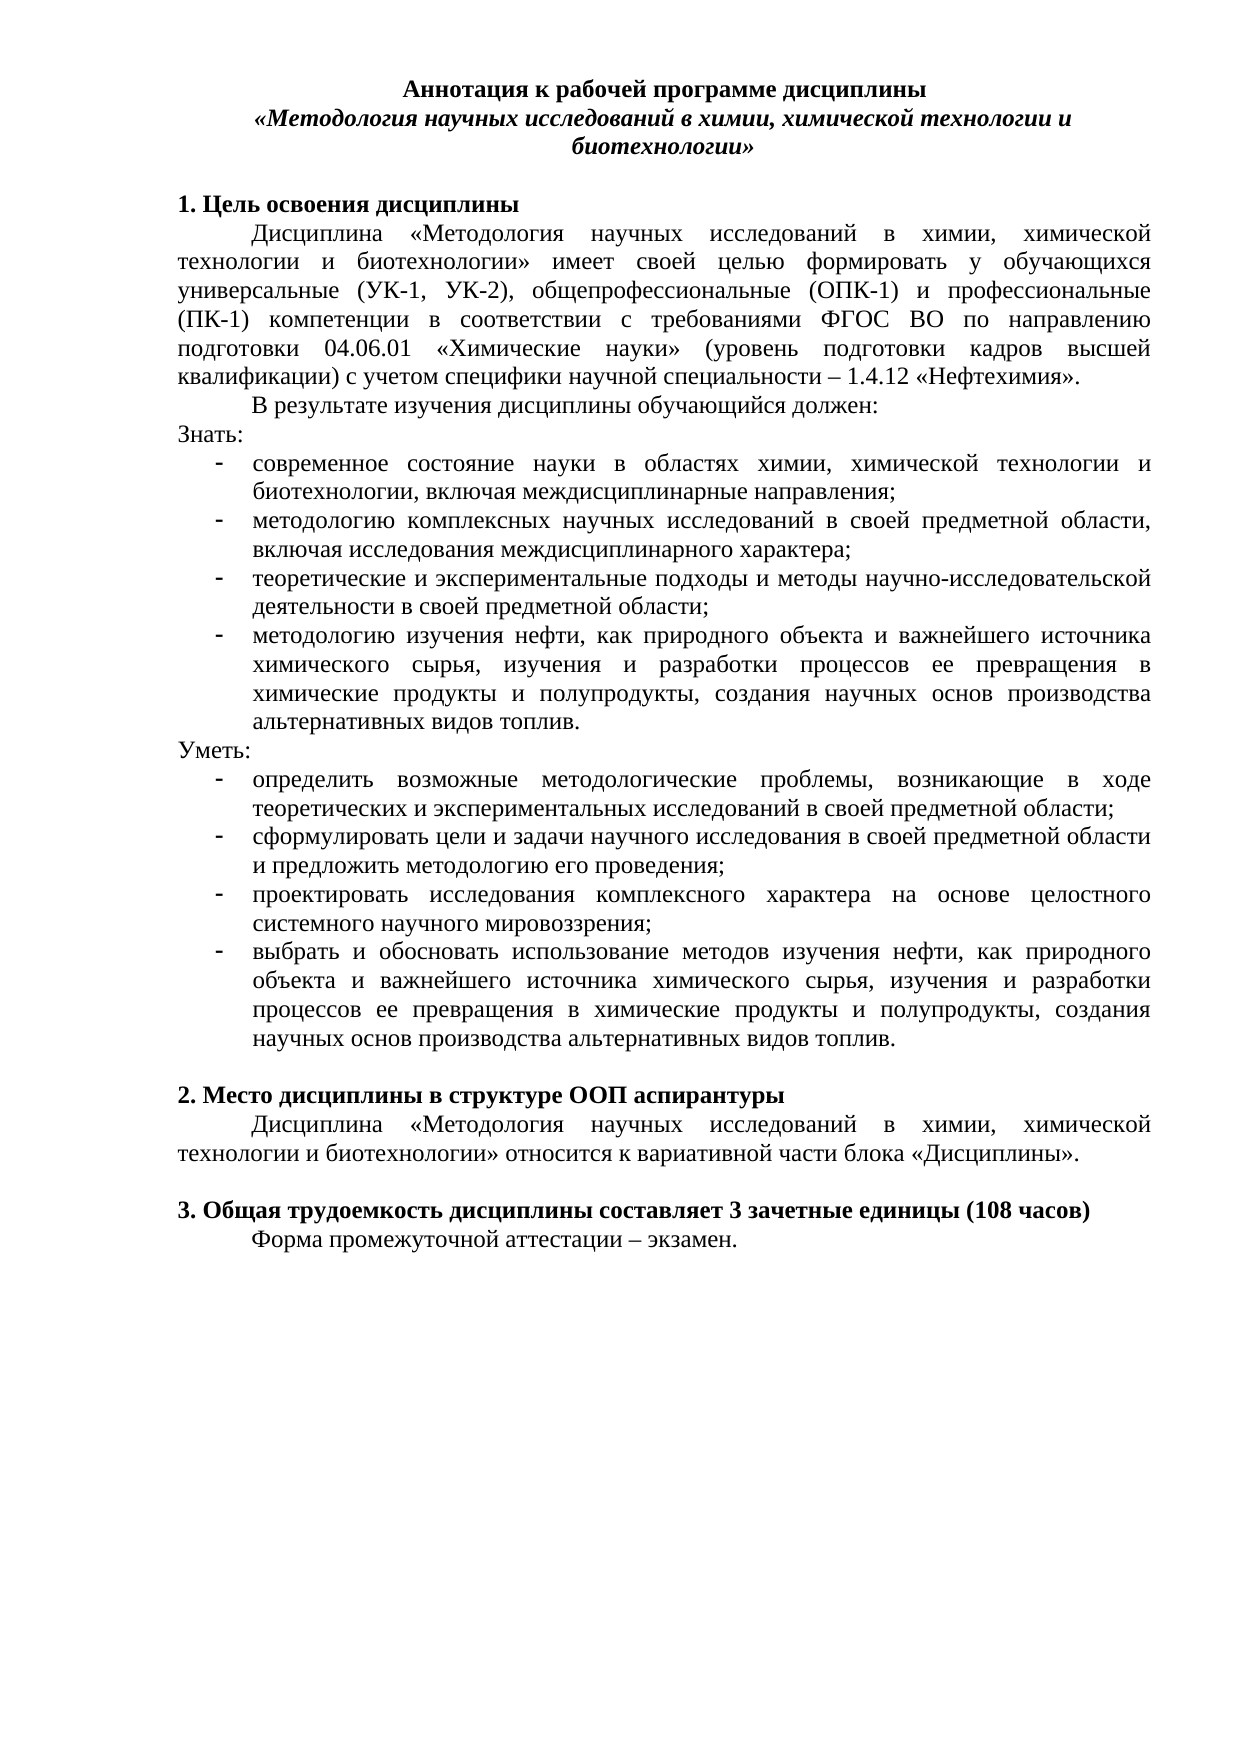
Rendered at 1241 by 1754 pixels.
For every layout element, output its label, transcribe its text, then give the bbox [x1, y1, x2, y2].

text Знать: [177, 419, 1152, 448]
text «Методология научных исследований в химии, химической технологии и биотехнологии» [177, 103, 1152, 160]
list сформулировать цели и задачи научного исследования в своей предметной области и предложить методологию его проведения; [215, 821, 1152, 879]
list методологию комплексных научных исследований в своей предметной области, включая исследования междисциплинарного характера; [215, 505, 1152, 563]
text 3. Общая трудоемкость дисциплины составляет 3 зачетные единицы (108 часов) [177, 1195, 1152, 1224]
text Дисциплина «Методология научных исследований в химии, химической технологии и биотехнологии» имеет своей целью формировать у обучающихся универсальные (УК-1, УК-2), общепрофессиональные (ОПК-1) и профессиональные (ПК-1) компетенции в соответствии с требованиями ФГОС ВО по направлению подготовки 04.06.01 «Химические науки» (уровень подготовки кадров высшей квалификации) с учетом специфики научной специальности – 1.4.12 «Нефтехимия». [177, 218, 1152, 390]
list проектировать исследования комплексного характера на основе целостного системного научного мировоззрения; [215, 879, 1152, 936]
text Форма промежуточной аттестации – экзамен. [177, 1224, 1152, 1253]
list теоретические и экспериментальные подходы и методы научно-исследовательской деятельности в своей предметной области; [215, 563, 1152, 620]
text Аннотация к рабочей программе дисциплины [177, 74, 1152, 103]
text Дисциплина «Методология научных исследований в химии, химической технологии и биотехнологии» относится к вариативной части блока «Дисциплины». [177, 1109, 1152, 1166]
list современное состояние науки в областях химии, химической технологии и биотехнологии, включая междисциплинарные направления; [215, 448, 1152, 505]
text 1. Цель освоения дисциплины [177, 189, 1152, 218]
text 2. Место дисциплины в структуре ООП аспирантуры [177, 1080, 1152, 1109]
text В результате изучения дисциплины обучающийся должен: [177, 390, 1152, 419]
list методологию изучения нефти, как природного объекта и важнейшего источника химического сырья, изучения и разработки процессов ее превращения в химические продукты и полупродукты, создания научных основ производства альтернативных видов топлив. [215, 620, 1152, 735]
list определить возможные методологические проблемы, возникающие в ходе теоретических и экспериментальных исследований в своей предметной области; [215, 764, 1152, 821]
list выбрать и обосновать использование методов изучения нефти, как природного объекта и важнейшего источника химического сырья, изучения и разработки процессов ее превращения в химические продукты и полупродукты, создания научных основ производства альтернативных видов топлив. [215, 936, 1152, 1051]
text Уметь: [177, 735, 1152, 764]
